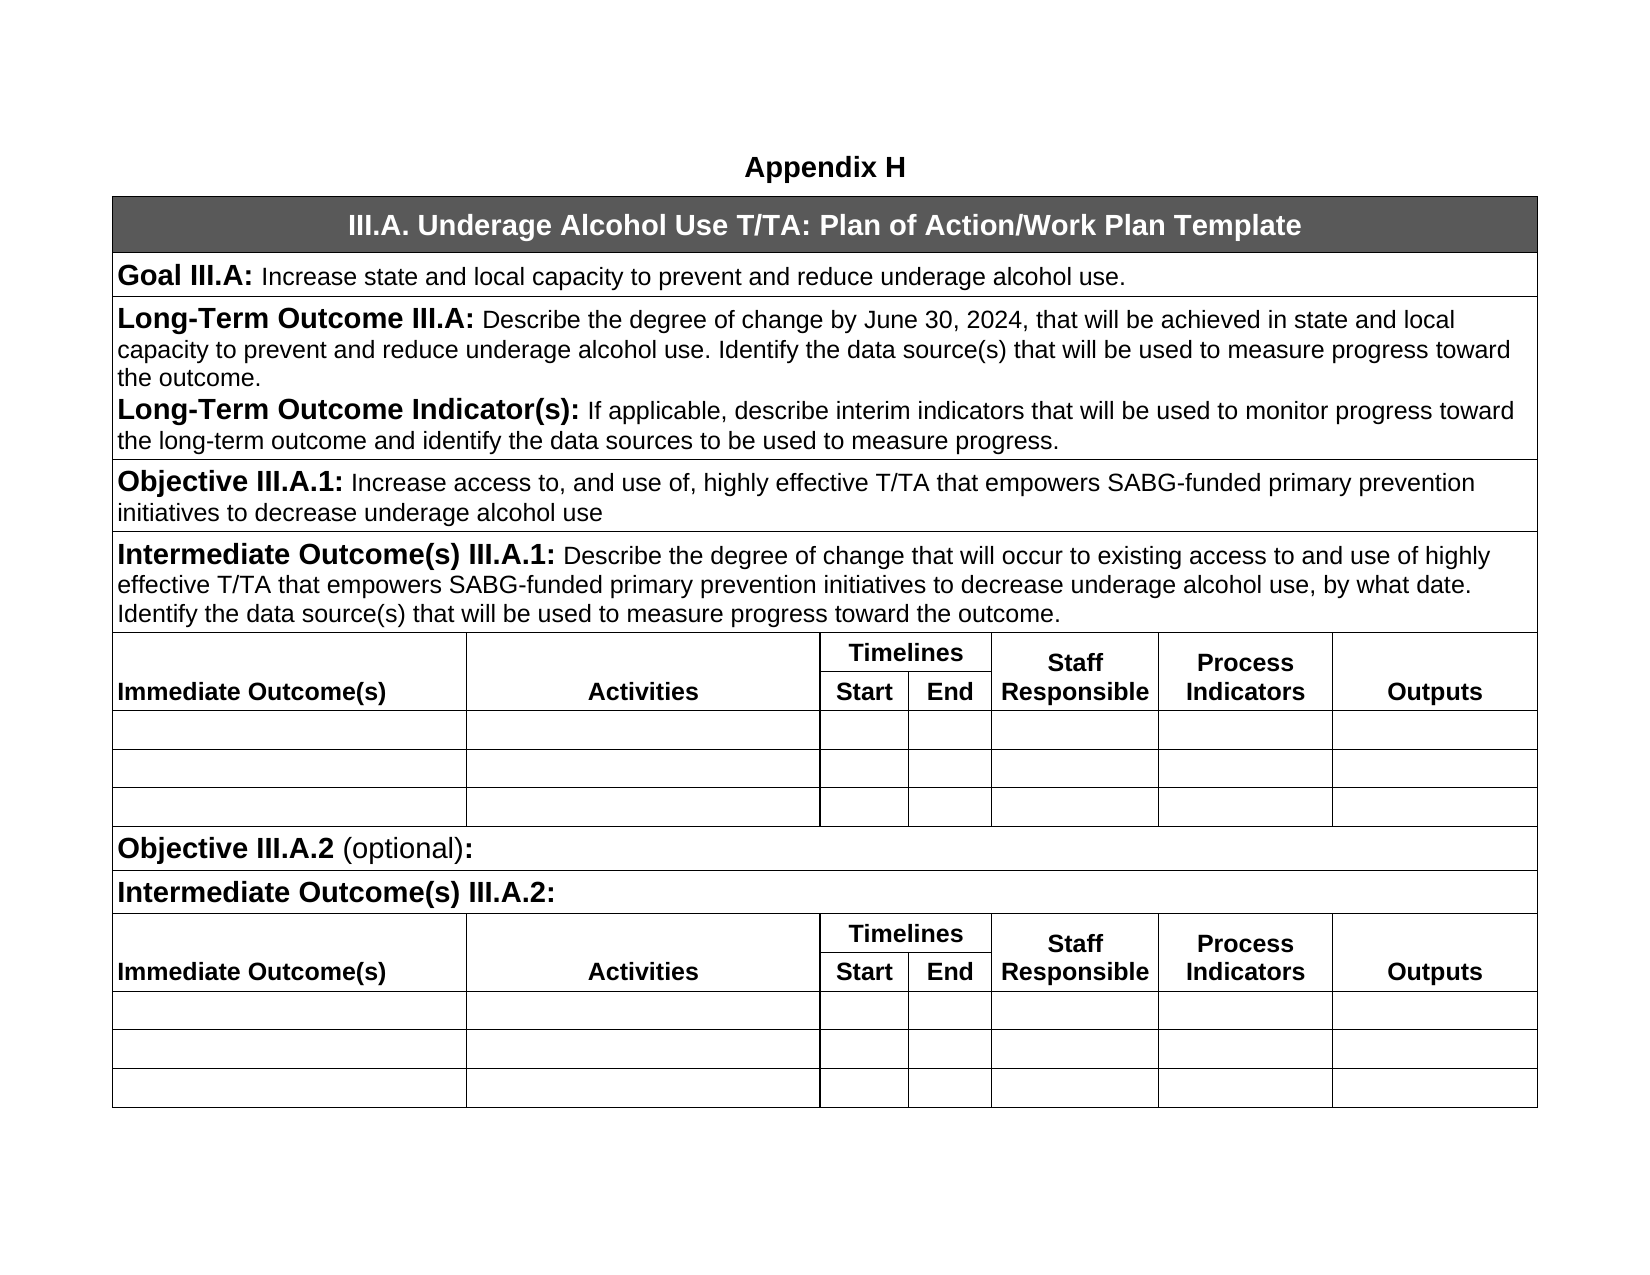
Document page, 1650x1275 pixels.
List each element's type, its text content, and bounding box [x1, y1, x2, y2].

table_cell [467, 1069, 819, 1107]
table_cell [909, 750, 991, 787]
table_cell Intermediate Outcome(s) III.A.2: [113, 871, 1537, 913]
table_cell [992, 711, 1158, 748]
table_cell [992, 750, 1158, 787]
table_cell [113, 992, 466, 1029]
table_cell Objective III.A.1: Increase access to, and use of, highly effective T/TA that empowers SABG-funded primary prevention initiatives to decrease underage alcohol use [113, 460, 1537, 531]
table_cell Start [821, 672, 908, 710]
table_cell Process Indicators [1159, 914, 1332, 991]
table_cell Immediate Outcome(s) [113, 914, 466, 991]
table_cell Immediate Outcome(s) [113, 633, 466, 710]
table_cell [992, 1030, 1158, 1068]
table_cell [1159, 1069, 1332, 1107]
table_cell [467, 711, 819, 748]
table_cell Objective III.A.2 (optional): [113, 827, 1537, 869]
table_cell [467, 1030, 819, 1068]
table_cell End [909, 953, 991, 991]
table_cell Intermediate Outcome(s) III.A.1: Describe the degree of change that will occur to existing access to and use of highly effective T/TA that empowers SABG-funded primary prevention initiatives to decrease underage alcohol use, by what date. Identify the data source(s) that will be used to measure progress toward the outcome. [113, 532, 1537, 632]
table_cell [1333, 1030, 1537, 1068]
table_cell [467, 788, 819, 826]
table_cell Timelines [821, 914, 991, 952]
table_cell [821, 711, 908, 748]
table_cell [467, 992, 819, 1029]
table_cell [909, 711, 991, 748]
table_cell Goal III.A: Increase state and local capacity to prevent and reduce underage alcohol use. [113, 253, 1537, 296]
table_cell Outputs [1333, 633, 1537, 710]
table_cell End [909, 672, 991, 710]
table_cell [1333, 750, 1537, 787]
text Appendix H [112, 150, 1537, 183]
table_cell [821, 1030, 908, 1068]
table_cell [992, 1069, 1158, 1107]
table_cell Staff Responsible [992, 633, 1158, 710]
table_cell [467, 750, 819, 787]
table_cell [909, 1030, 991, 1068]
table_cell [1159, 750, 1332, 787]
table_cell [909, 1069, 991, 1107]
table_cell Long-Term Outcome III.A: Describe the degree of change by June 30, 2024, that will be achieved in state and local capacity to prevent and reduce underage alcohol use. Identify the data source(s) that will be used to measure progress toward the outcome. Long-Term Outcome Indicator(s): If applicable, describe interim indicators that will be used to monitor progress toward the long-term outcome and identify the data sources to be used to measure progress. [113, 297, 1537, 459]
table_cell Activities [467, 633, 819, 710]
table_cell Process Indicators [1159, 633, 1332, 710]
table_cell [1333, 788, 1537, 826]
table_cell [1159, 788, 1332, 826]
table_cell [1333, 992, 1537, 1029]
table_cell Outputs [1333, 914, 1537, 991]
table_cell [1159, 992, 1332, 1029]
table_cell [821, 992, 908, 1029]
table_cell [1333, 1069, 1537, 1107]
table_cell [113, 1069, 466, 1107]
table_cell [992, 992, 1158, 1029]
table_cell [821, 1069, 908, 1107]
table_cell Staff Responsible [992, 914, 1158, 991]
table_cell [113, 711, 466, 748]
table_cell [113, 1030, 466, 1068]
table_cell [1333, 711, 1537, 748]
table_cell [909, 788, 991, 826]
table_cell Activities [467, 914, 819, 991]
table_cell [821, 788, 908, 826]
table_cell [909, 992, 991, 1029]
table_header III.A. Underage Alcohol Use T/TA: Plan of Action/Work Plan Template [113, 197, 1537, 252]
table_cell [113, 750, 466, 787]
table_cell [113, 788, 466, 826]
table_cell [1159, 1030, 1332, 1068]
table_cell [992, 788, 1158, 826]
table_cell Start [821, 953, 908, 991]
table_cell Timelines [821, 633, 991, 671]
table_cell [821, 750, 908, 787]
table_cell [1159, 711, 1332, 748]
